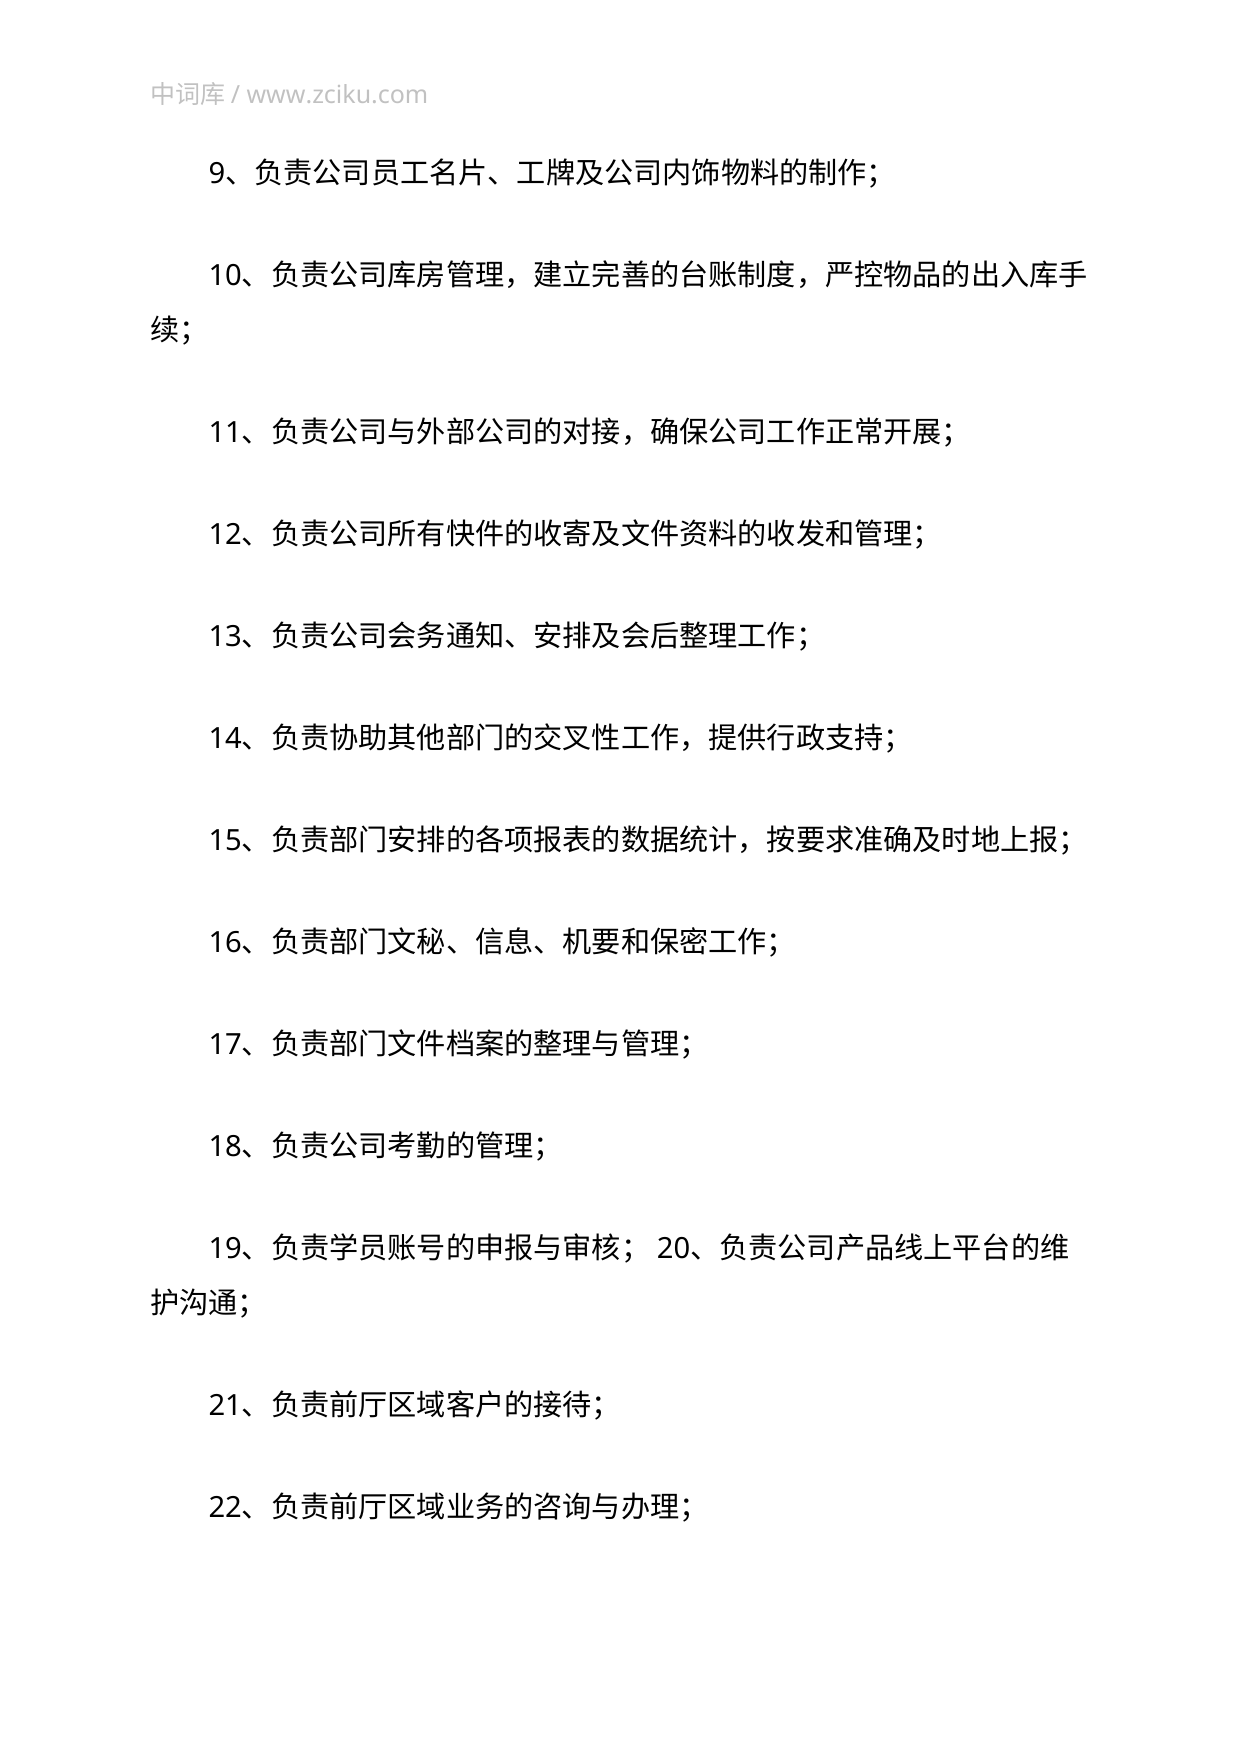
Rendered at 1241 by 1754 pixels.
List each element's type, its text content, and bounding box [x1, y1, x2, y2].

text 22、负责前厅区域业务的咨询与办理； [150, 1483, 1090, 1526]
text 19、负责学员账号的申报与审核； 20、负责公司产品线上平台的维护沟通； [150, 1224, 1090, 1322]
text 10、负责公司库房管理，建立完善的台账制度，严控物品的出入库手续； [150, 252, 1090, 349]
text 15、负责部门安排的各项报表的数据统计，按要求准确及时地上报； [150, 817, 1090, 859]
text 13、负责公司会务通知、安排及会后整理工作； [150, 613, 1090, 655]
text 14、负责协助其他部门的交叉性工作，提供行政支持； [150, 715, 1090, 757]
text 11、负责公司与外部公司的对接，确保公司工作正常开展； [150, 409, 1090, 451]
text 9、负责公司员工名片、工牌及公司内饰物料的制作； [150, 150, 1090, 192]
text 17、负责部门文件档案的整理与管理； [150, 1021, 1090, 1063]
text 12、负责公司所有快件的收寄及文件资料的收发和管理； [150, 511, 1090, 553]
text 21、负责前厅区域客户的接待； [150, 1381, 1090, 1424]
text 18、负责公司考勤的管理； [150, 1123, 1090, 1165]
text 16、负责部门文秘、信息、机要和保密工作； [150, 919, 1090, 961]
